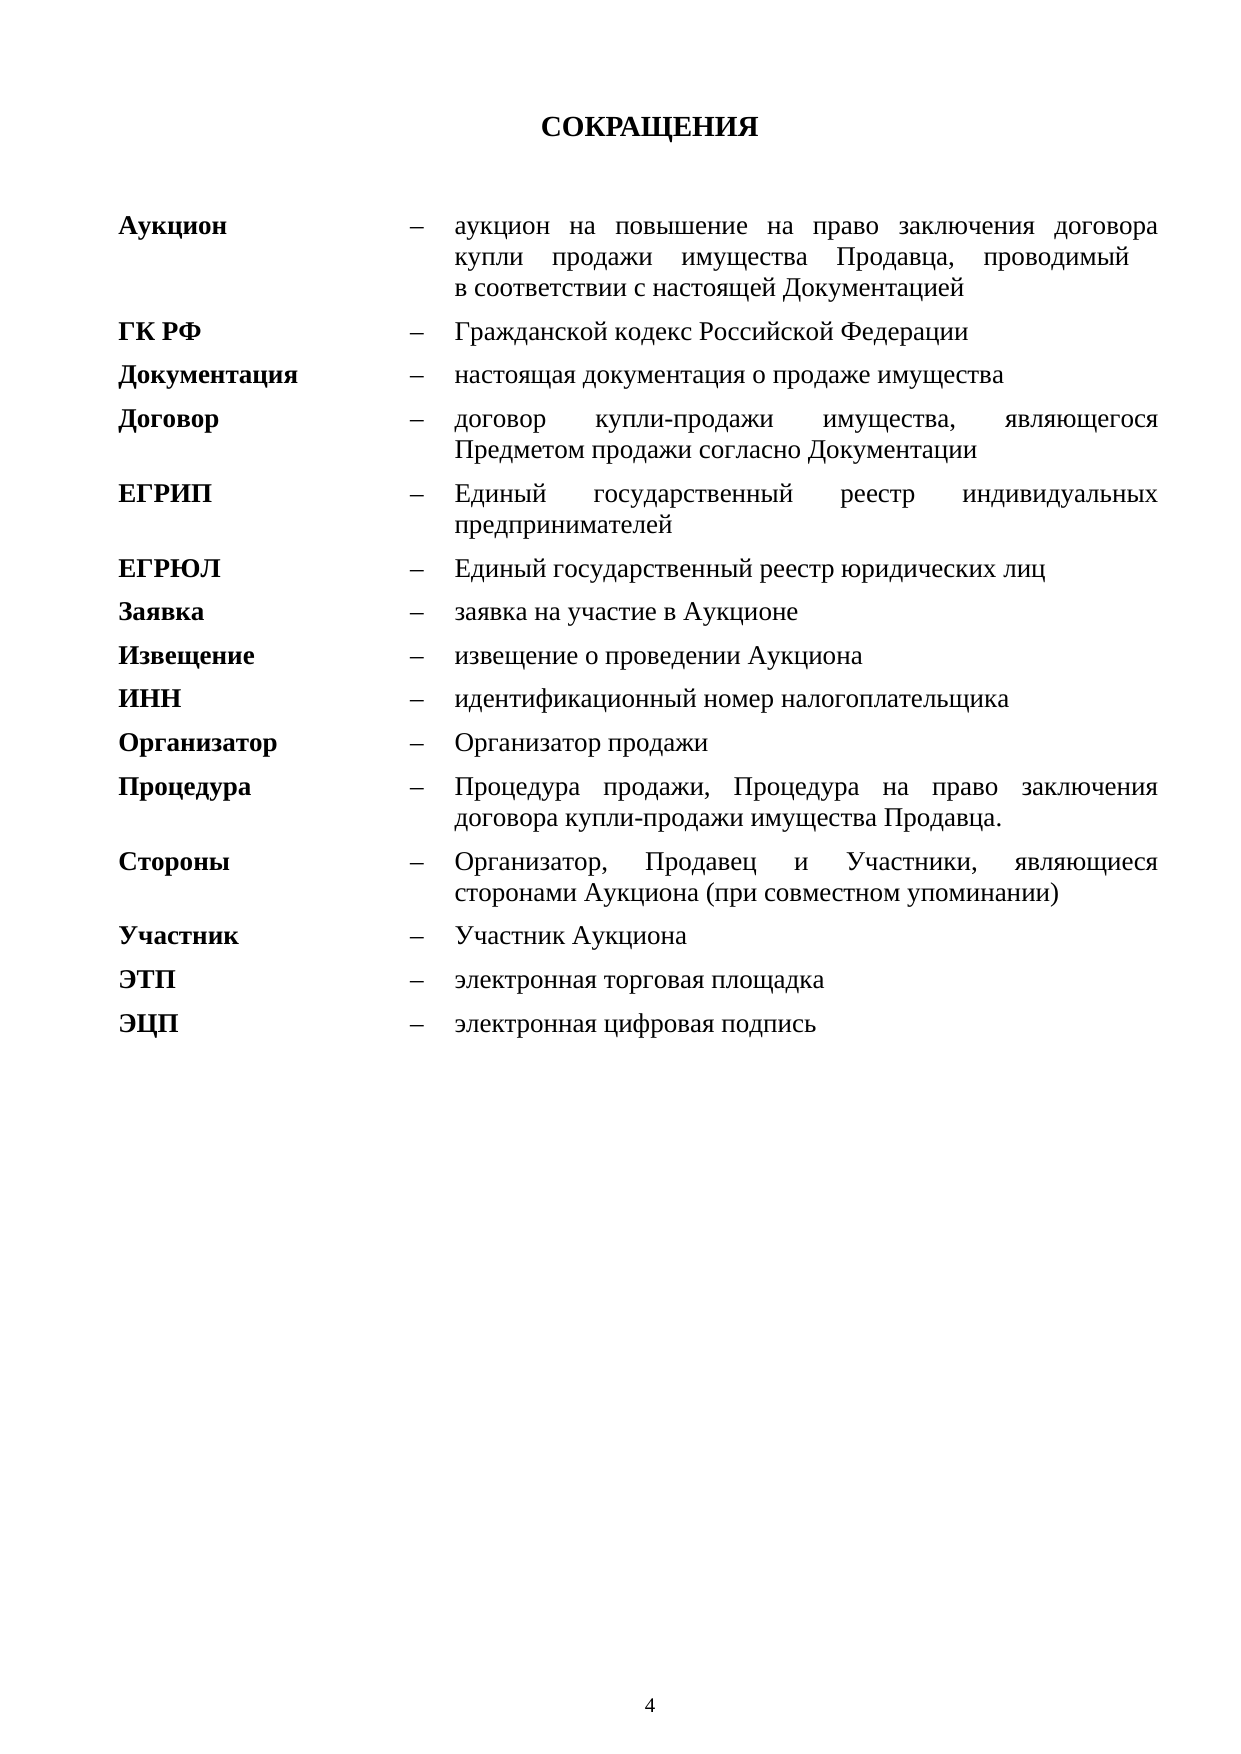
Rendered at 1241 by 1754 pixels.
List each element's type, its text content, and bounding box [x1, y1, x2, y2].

table_cell Единый государственный реестр индивидуальных предпринимателей [443, 464, 1170, 539]
subtitle СОКРАЩЕНИЯ [118, 109, 1181, 143]
table_cell – [399, 302, 443, 346]
table_cell Участник [107, 907, 399, 951]
table_cell Участник Аукциона [443, 907, 1170, 951]
table_cell – [399, 539, 443, 583]
table_cell – [399, 670, 443, 714]
table_cell ЭТП [107, 951, 399, 994]
table_cell – [399, 390, 443, 464]
table_cell Заявка [107, 583, 399, 626]
table_cell Единый государственный реестр юридических лиц [443, 539, 1170, 583]
table_cell – [399, 583, 443, 626]
table_cell Стороны [107, 832, 399, 907]
table_cell – [399, 832, 443, 907]
table_header аукцион на повышение на право заключения договора купли продажи имущества Продавца, проводимый в соответствии с настоящей Документацией [443, 196, 1170, 302]
table_header Аукцион [107, 196, 399, 302]
table_cell извещение о проведении Аукциона [443, 626, 1170, 670]
table_cell ЕГРИП [107, 464, 399, 539]
table_cell Договор [107, 390, 399, 464]
table_cell ГК РФ [107, 302, 399, 346]
table_cell Гражданской кодекс Российской Федерации [443, 302, 1170, 346]
table_cell – [399, 994, 443, 1038]
table_cell ЭЦП [107, 994, 399, 1038]
table_cell заявка на участие в Аукционе [443, 583, 1170, 626]
table_cell идентификационный номер налогоплательщика [443, 670, 1170, 714]
table_cell электронная цифровая подпись [443, 994, 1170, 1038]
table_header – [399, 196, 443, 302]
table_cell Извещение [107, 626, 399, 670]
table_cell Организатор [107, 714, 399, 757]
table_cell Документация [107, 346, 399, 389]
table_cell Организатор, Продавец и Участники, являющиеся сторонами Аукциона (при совместном упоминании) [443, 832, 1170, 907]
table_cell ЕГРЮЛ [107, 539, 399, 583]
table_cell ИНН [107, 670, 399, 714]
table_cell – [399, 907, 443, 951]
table_cell Процедура продажи, Процедура на право заключения договора купли-продажи имущества Продавца. [443, 758, 1170, 832]
table_cell – [399, 951, 443, 994]
table_cell электронная торговая площадка [443, 951, 1170, 994]
table_cell Процедура [107, 758, 399, 832]
table_cell – [399, 626, 443, 670]
table_cell – [399, 346, 443, 389]
table_cell – [399, 464, 443, 539]
table_cell – [399, 758, 443, 832]
table_cell договор купли-продажи имущества, являющегося Предметом продажи согласно Документации [443, 390, 1170, 464]
table_cell настоящая документация о продаже имущества [443, 346, 1170, 389]
table_cell – [399, 714, 443, 757]
table_cell Организатор продажи [443, 714, 1170, 757]
